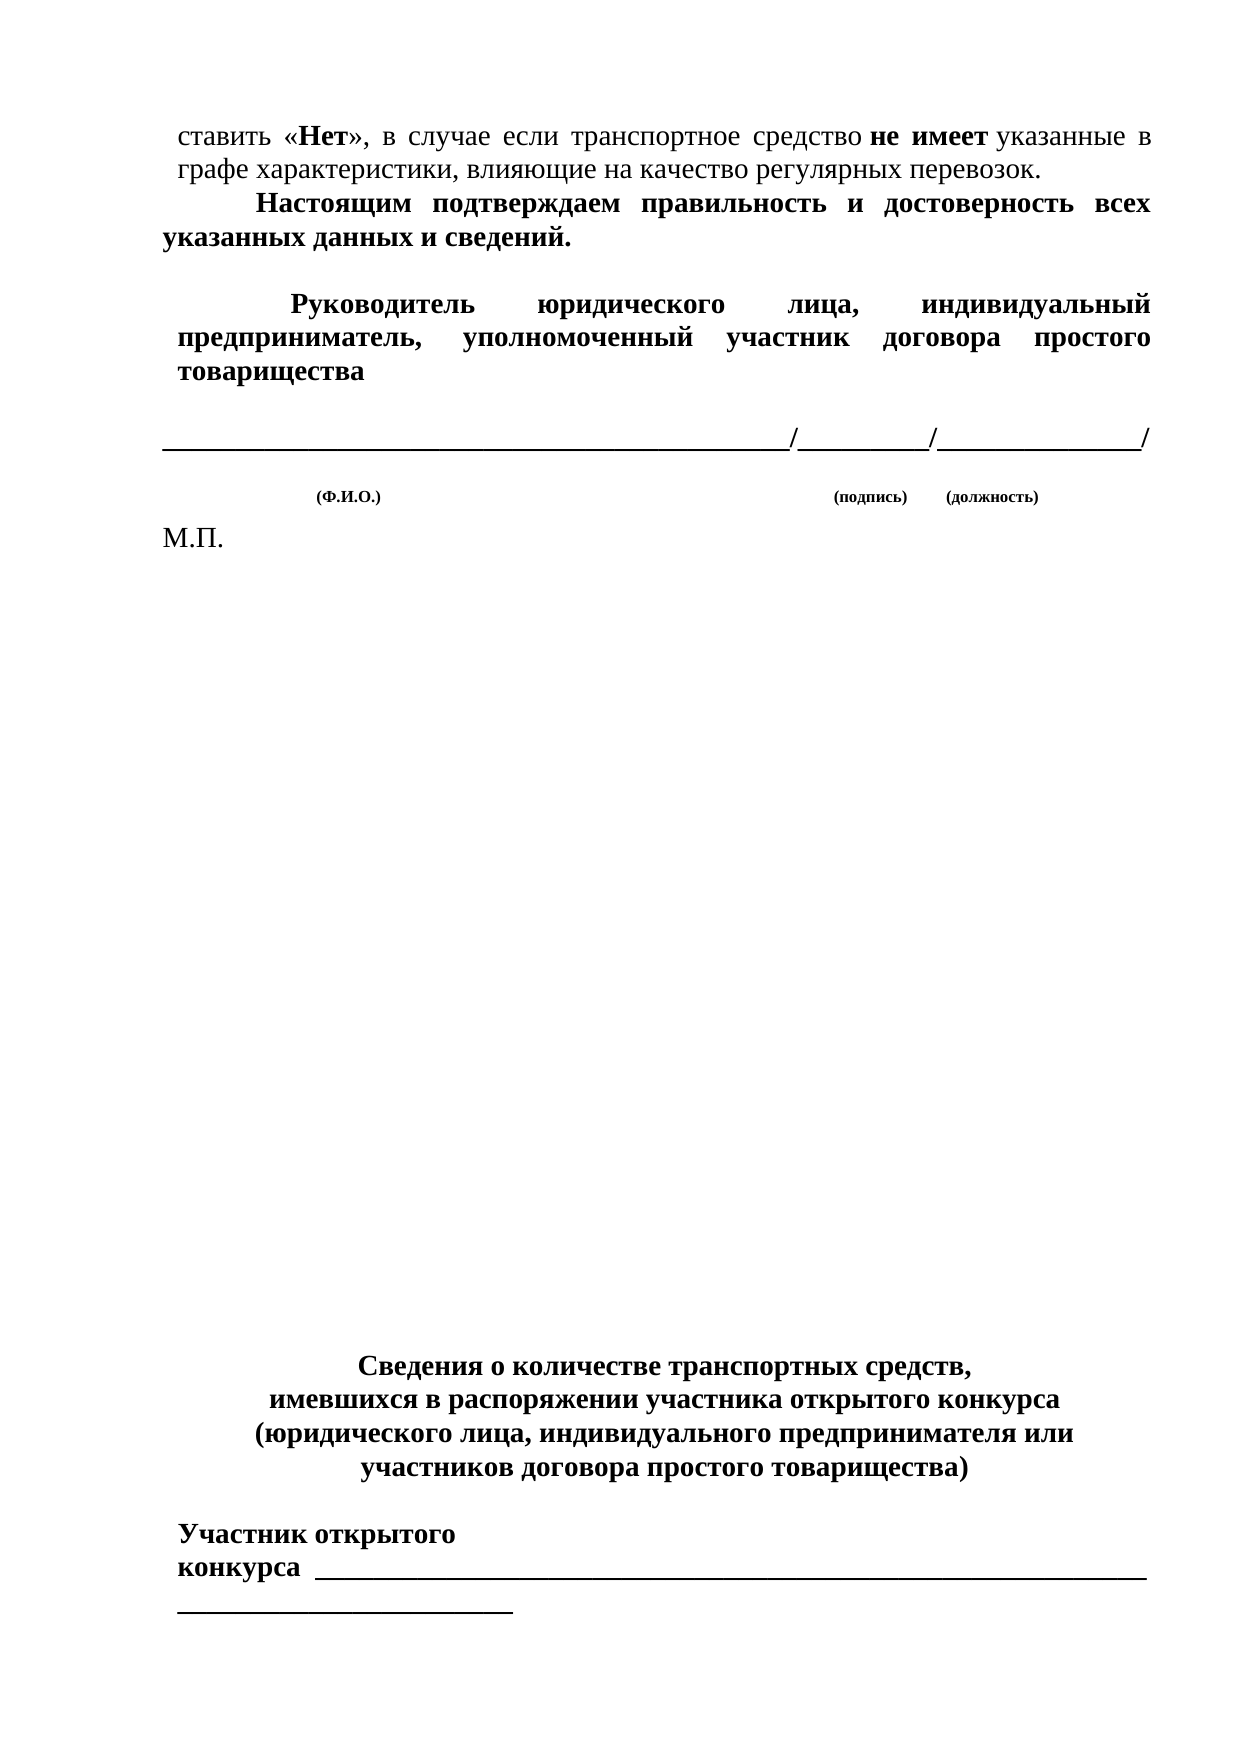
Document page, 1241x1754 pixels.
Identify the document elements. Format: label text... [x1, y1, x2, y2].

text ___________________________________________/_________/______________/ [162, 386, 1152, 487]
text Руководитель юридического лица, индивидуальный предприниматель, уполномоченный участник договора простого товарищества [177, 286, 1152, 386]
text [177, 118, 1152, 185]
text имевшихся в распоряжении участника открытого конкурса (юридического лица, индивидуального предпринимателя или участников договора простого товарищества) [177, 1382, 1152, 1482]
text Сведения о количестве транспортных средств, [177, 1348, 1152, 1382]
text (Ф.И.О.) (подпись) (должность) М.П. [162, 487, 1152, 554]
text Участник открытого конкурса ________________________________________________________________________________ [177, 1516, 1152, 1616]
text Настоящим подтверждаем правильность и достоверность всех указанных данных и сведений. [162, 185, 1152, 252]
